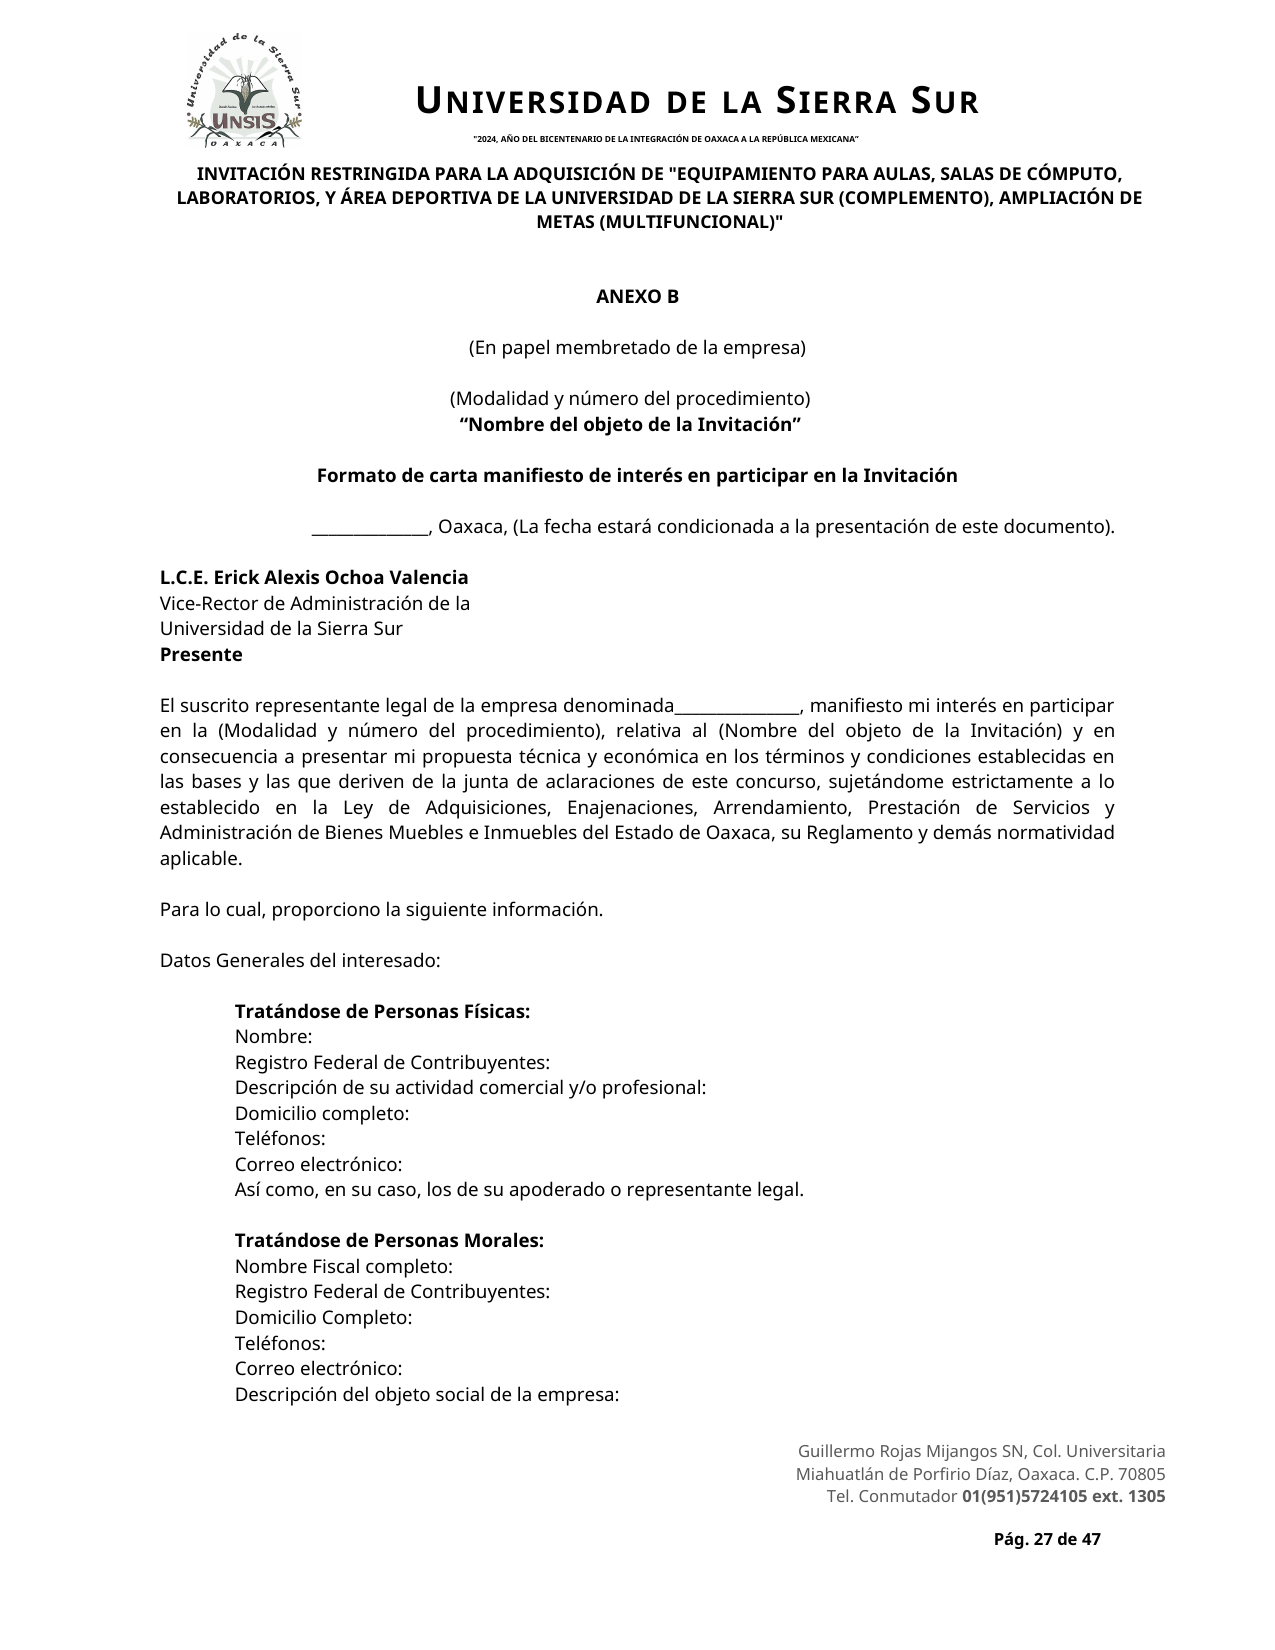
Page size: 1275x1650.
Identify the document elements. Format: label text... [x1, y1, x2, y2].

list Teléfonos: [234, 1126, 1116, 1151]
text Vice-Rector de Administración de la [159, 590, 1116, 615]
list Descripción de su actividad comercial y/o profesional: [234, 1075, 1116, 1100]
list Correo electrónico: [234, 1151, 1116, 1177]
list Domicilio Completo: [234, 1304, 1116, 1330]
list Así como, en su caso, los de su apoderado o representante legal. [234, 1177, 1116, 1202]
list Teléfonos: [234, 1330, 1116, 1355]
text Universidad de la Sierra Sur [159, 615, 1116, 641]
list Correo electrónico: [234, 1355, 1116, 1381]
list Tratándose de Personas Físicas: [234, 998, 1116, 1024]
text ______________, Oaxaca, (La fecha estará condicionada a la presentación de este documento). [159, 513, 1116, 539]
text Presente [159, 641, 1116, 666]
text “Nombre del objeto de la Invitación” [159, 411, 1101, 437]
list Nombre Fiscal completo: [234, 1253, 1116, 1279]
list Registro Federal de Contribuyentes: [234, 1049, 1116, 1075]
list Domicilio completo: [234, 1100, 1116, 1126]
text Para lo cual, proporciono la siguiente información. [159, 896, 1116, 922]
list Tratándose de Personas Morales: [234, 1228, 1116, 1253]
text ANEXO B [159, 283, 1116, 309]
picture [187, 33, 302, 148]
text L.C.E. Erick Alexis Ochoa Valencia [159, 564, 1116, 590]
text (En papel membretado de la empresa) [159, 334, 1116, 360]
list Descripción del objeto social de la empresa: [234, 1381, 1116, 1406]
text Datos Generales del interesado: [159, 947, 1116, 973]
list Nombre: [234, 1024, 1116, 1049]
list Registro Federal de Contribuyentes: [234, 1279, 1116, 1304]
text Formato de carta manifiesto de interés en participar en la Invitación [159, 462, 1116, 488]
text El suscrito representante legal de la empresa denominada_______________, manifiesto mi interés en participar en la (Modalidad y número del procedimiento), relativa al (Nombre del objeto de la Invitación) y en consecuencia a presentar mi propuesta técnica y económica en los términos y condiciones establecidas en las bases y las que deriven de la junta de aclaraciones de este concurso, sujetándome estrictamente a lo establecido en la Ley de Adquisiciones, Enajenaciones, Arrendamiento, Prestación de Servicios y Administración de Bienes Muebles e Inmuebles del Estado de Oaxaca, su Reglamento y demás normatividad aplicable. [159, 692, 1116, 871]
text (Modalidad y número del procedimiento) [159, 386, 1101, 411]
